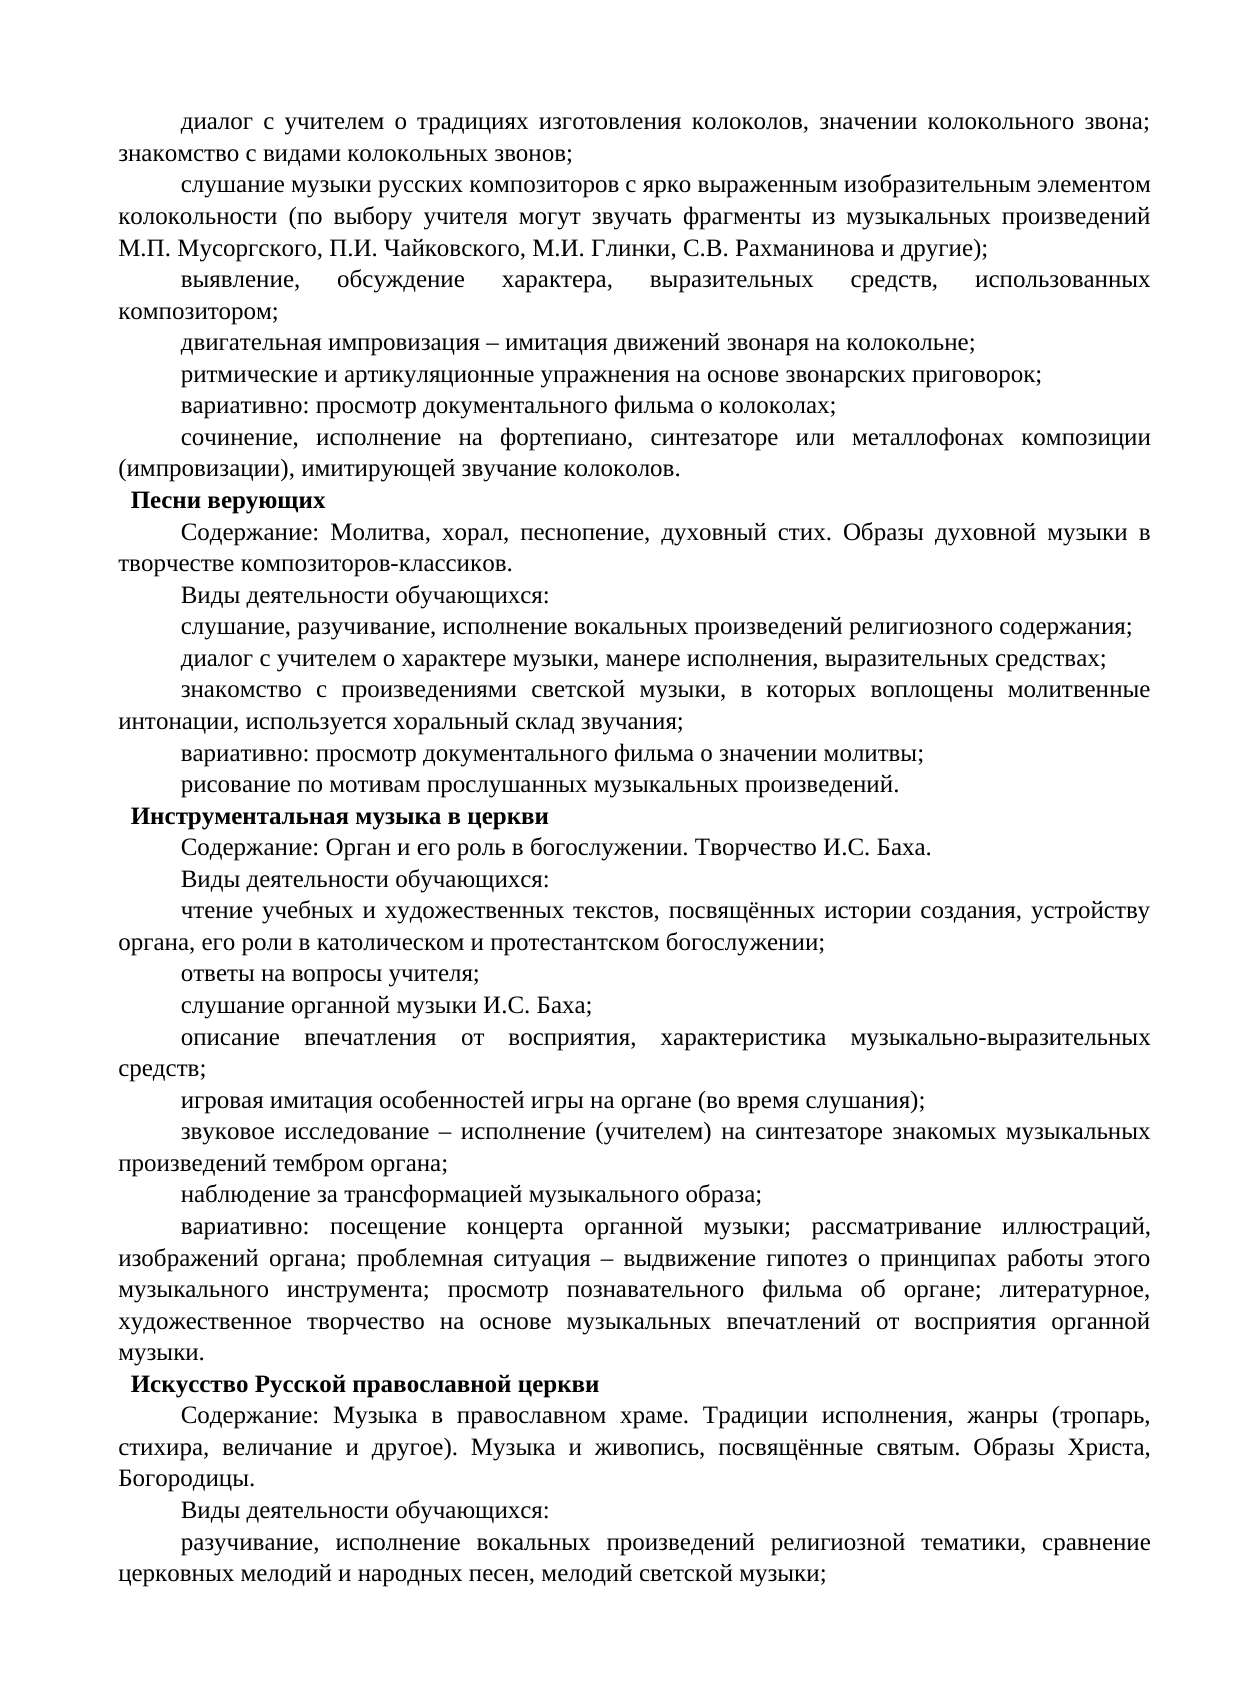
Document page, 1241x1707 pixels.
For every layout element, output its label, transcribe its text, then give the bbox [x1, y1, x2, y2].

text слушание органной музыки И.С. Баха; [118, 990, 1152, 1019]
text Виды деятельности обучающихся: [118, 580, 1152, 608]
text чтение учебных и художественных текстов, посвящённых истории создания, устройству органа, его роли в католическом и протестантском богослужении; [118, 895, 1152, 956]
text вариативно: посещение концерта органной музыки; рассматривание иллюстраций, изображений органа; проблемная ситуация – выдвижение гипотез о принципах работы этого музыкального инструмента; просмотр познавательного фильма об органе; литературное, художественное творчество на основе музыкальных впечатлений от восприятия органной музыки. [118, 1211, 1152, 1366]
text слушание музыки русских композиторов с ярко выраженным изобразительным элементом колокольности (по выбору учителя могут звучать фрагменты из музыкальных произведений М.П. Мусоргского, П.И. Чайковского, М.И. Глинки, С.В. Рахманинова и другие); [118, 169, 1152, 261]
text диалог с учителем о традициях изготовления колоколов, значении колокольного звона; знакомство с видами колокольных звонов; [118, 106, 1152, 167]
text сочинение, исполнение на фортепиано, синтезаторе или металлофонах композиции (импровизации), имитирующей звучание колоколов. [118, 422, 1152, 482]
text разучивание, исполнение вокальных произведений религиозной тематики, сравнение церковных мелодий и народных песен, мелодий светской музыки; [118, 1527, 1152, 1587]
text Песни верующих [131, 485, 1152, 514]
text знакомство с произведениями светской музыки, в которых воплощены молитвенные интонации, используется хоральный склад звучания; [118, 674, 1152, 735]
text звуковое исследование – исполнение (учителем) на синтезаторе знакомых музыкальных произведений тембром органа; [118, 1116, 1152, 1177]
text наблюдение за трансформацией музыкального образа; [118, 1179, 1152, 1208]
text вариативно: просмотр документального фильма о колоколах; [118, 390, 1152, 419]
text вариативно: просмотр документального фильма о значении молитвы; [118, 738, 1152, 766]
text Виды деятельности обучающихся: [118, 864, 1152, 893]
text Содержание: Орган и его роль в богослужении. Творчество И.С. Баха. [118, 832, 1152, 861]
text слушание, разучивание, исполнение вокальных произведений религиозного содержания; [118, 611, 1152, 640]
text выявление, обсуждение характера, выразительных средств, использованных композитором; [118, 264, 1152, 324]
text рисование по мотивам прослушанных музыкальных произведений. [118, 769, 1152, 798]
text диалог с учителем о характере музыки, манере исполнения, выразительных средствах; [118, 643, 1152, 672]
text описание впечатления от восприятия, характеристика музыкально-выразительных средств; [118, 1022, 1152, 1082]
text двигательная импровизация – имитация движений звонаря на колокольне; [118, 327, 1152, 356]
text Искусство Русской православной церкви [131, 1369, 1152, 1398]
text Инструментальная музыка в церкви [131, 801, 1152, 829]
text Содержание: Музыка в православном храме. Традиции исполнения, жанры (тропарь, стихира, величание и другое). Музыка и живопись, посвящённые святым. Образы Христа, Богородицы. [118, 1400, 1152, 1492]
text игровая имитация особенностей игры на органе (во время слушания); [118, 1085, 1152, 1113]
text ритмические и артикуляционные упражнения на основе звонарских приговорок; [118, 359, 1152, 388]
text Виды деятельности обучающихся: [118, 1495, 1152, 1524]
text Содержание: Молитва, хорал, песнопение, духовный стих. Образы духовной музыки в творчестве композиторов-классиков. [118, 517, 1152, 577]
text ответы на вопросы учителя; [118, 958, 1152, 987]
